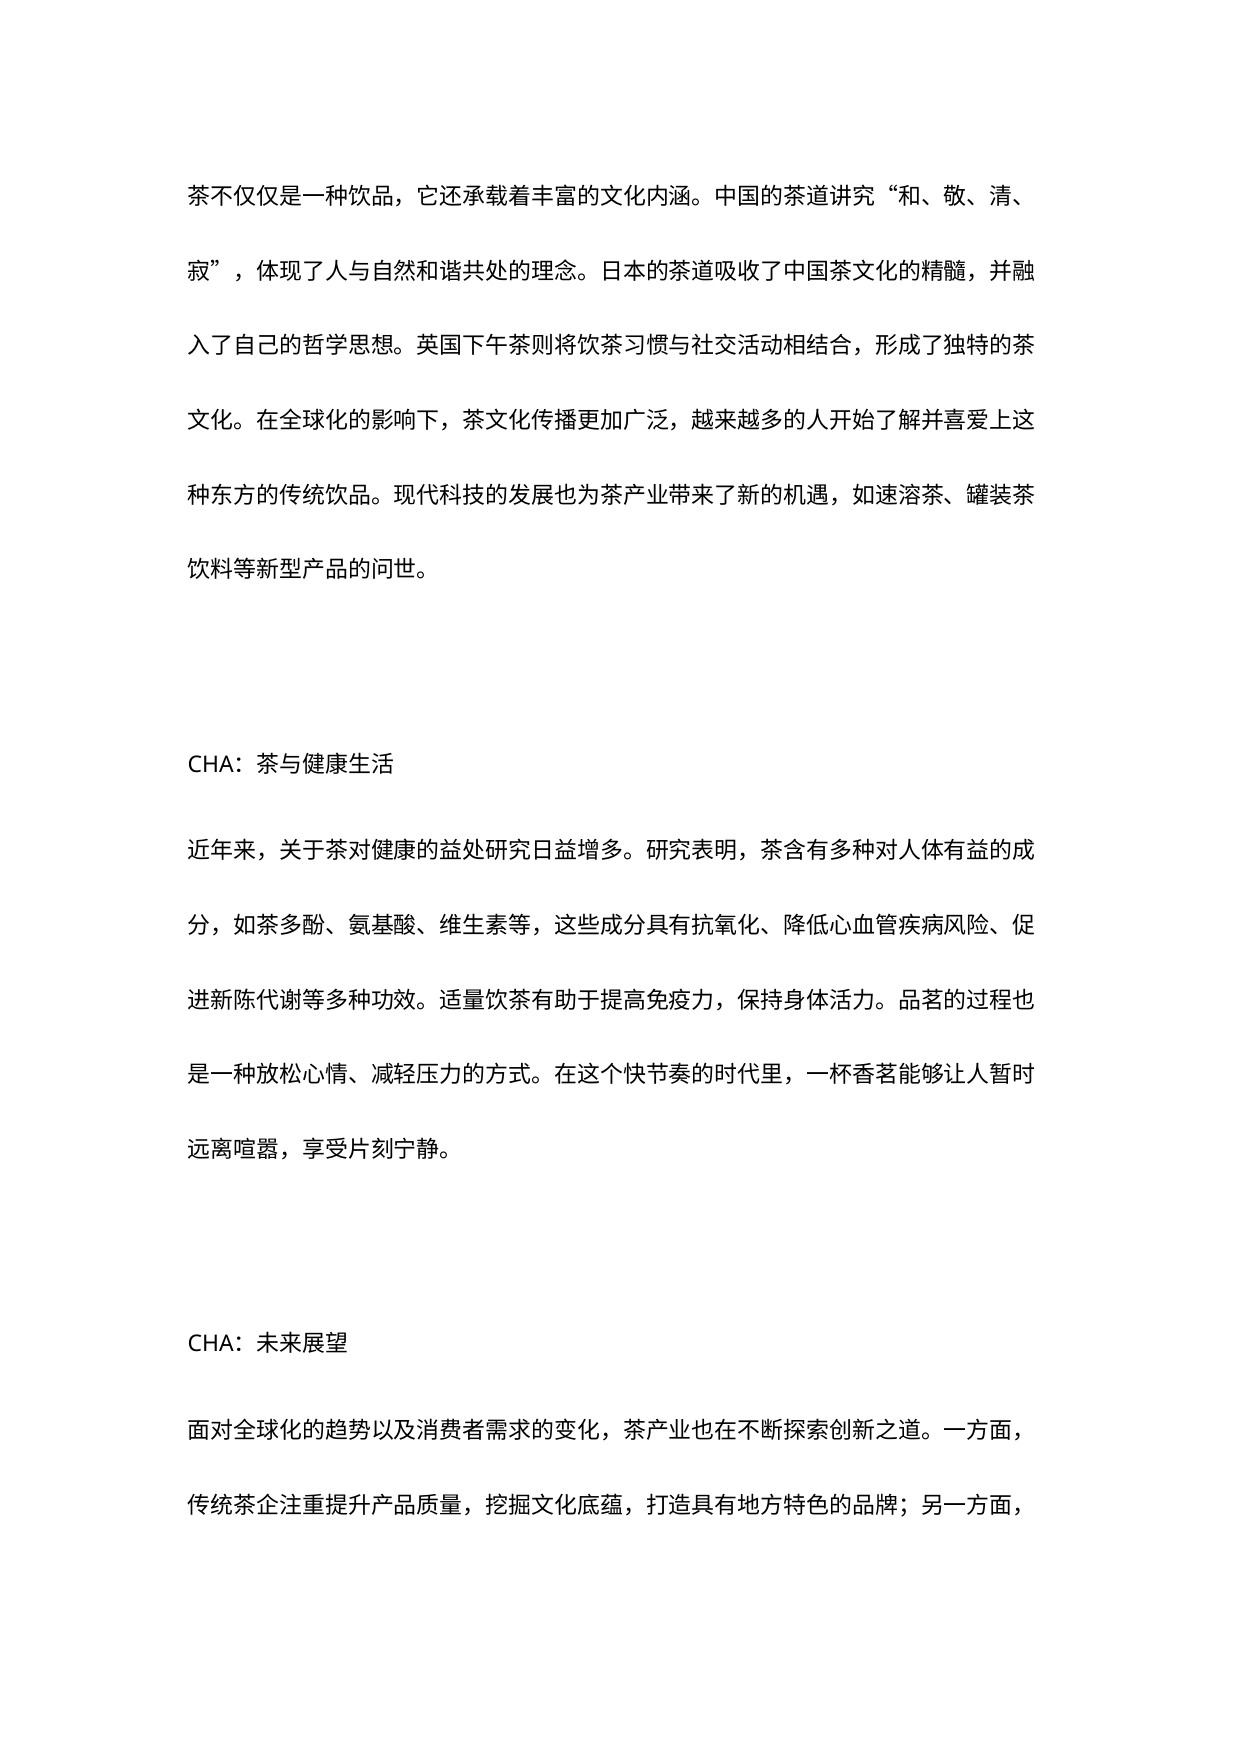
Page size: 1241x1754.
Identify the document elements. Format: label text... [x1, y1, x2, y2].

text CHA：茶与健康生活 [187, 730, 1053, 795]
text 茶不仅仅是一种饮品，它还承载着丰富的文化内涵。中国的茶道讲究“和、敬、清、寂”，体现了人与自然和谐共处的理念。日本的茶道吸收了中国茶文化的精髓，并融入了自己的哲学思想。英国下午茶则将饮茶习惯与社交活动相结合，形成了独特的茶文化。在全球化的影响下，茶文化传播更加广泛，越来越多的人开始了解并喜爱上这种东方的传统饮品。现代科技的发展也为茶产业带来了新的机遇，如速溶茶、罐装茶饮料等新型产品的问世。 [187, 162, 1053, 600]
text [187, 1396, 1053, 1536]
text 近年来，关于茶对健康的益处研究日益增多。研究表明，茶含有多种对人体有益的成分，如茶多酚、氨基酸、维生素等，这些成分具有抗氧化、降低心血管疾病风险、促进新陈代谢等多种功效。适量饮茶有助于提高免疫力，保持身体活力。品茗的过程也是一种放松心情、减轻压力的方式。在这个快节奏的时代里，一杯香茗能够让人暂时远离喧嚣，享受片刻宁静。 [187, 816, 1053, 1180]
text CHA：未来展望 [187, 1309, 1053, 1374]
